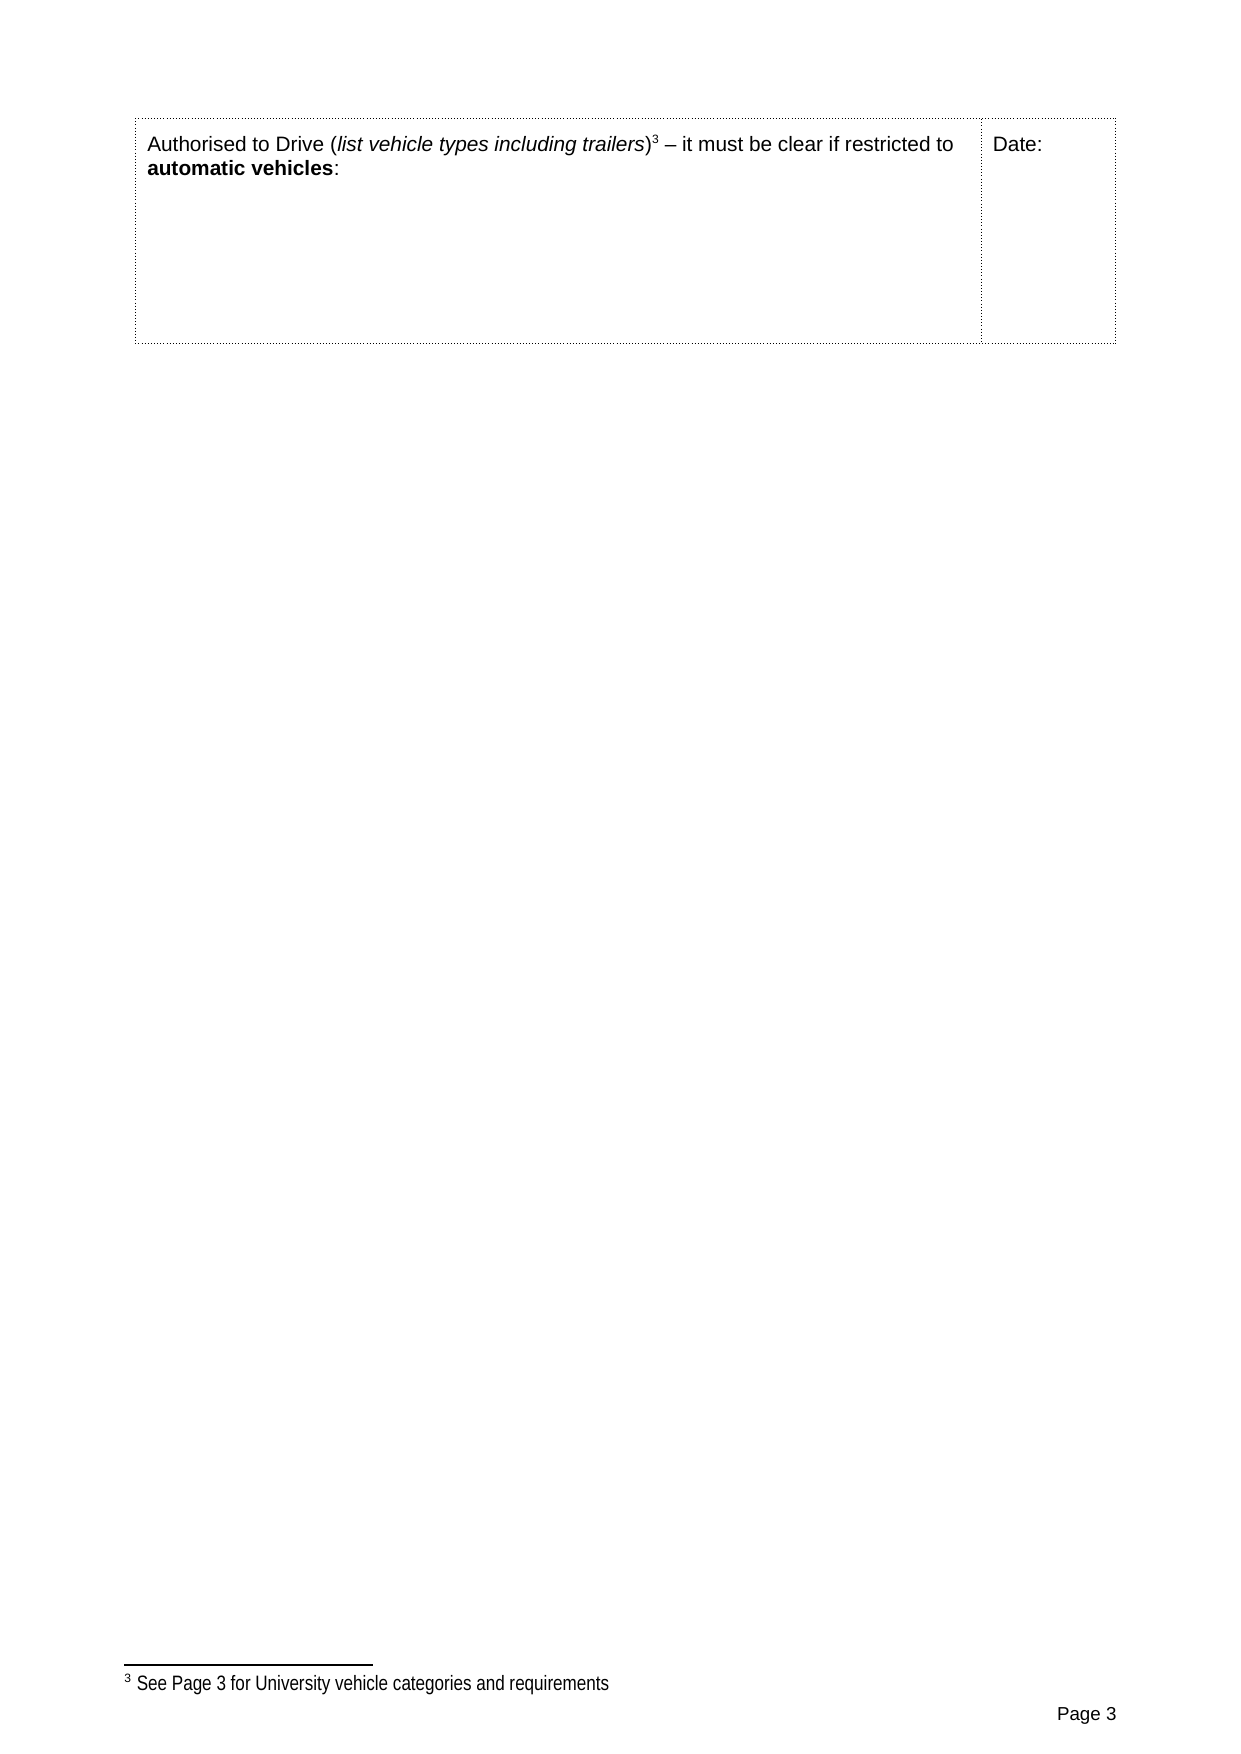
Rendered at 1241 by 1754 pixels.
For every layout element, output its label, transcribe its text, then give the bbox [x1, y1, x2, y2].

table_cell Authorised to Drive (list vehicle types including trailers) – it must be clear if restricted to automatic vehicles: [136, 118, 981, 342]
table_cell Date: [981, 118, 1116, 342]
